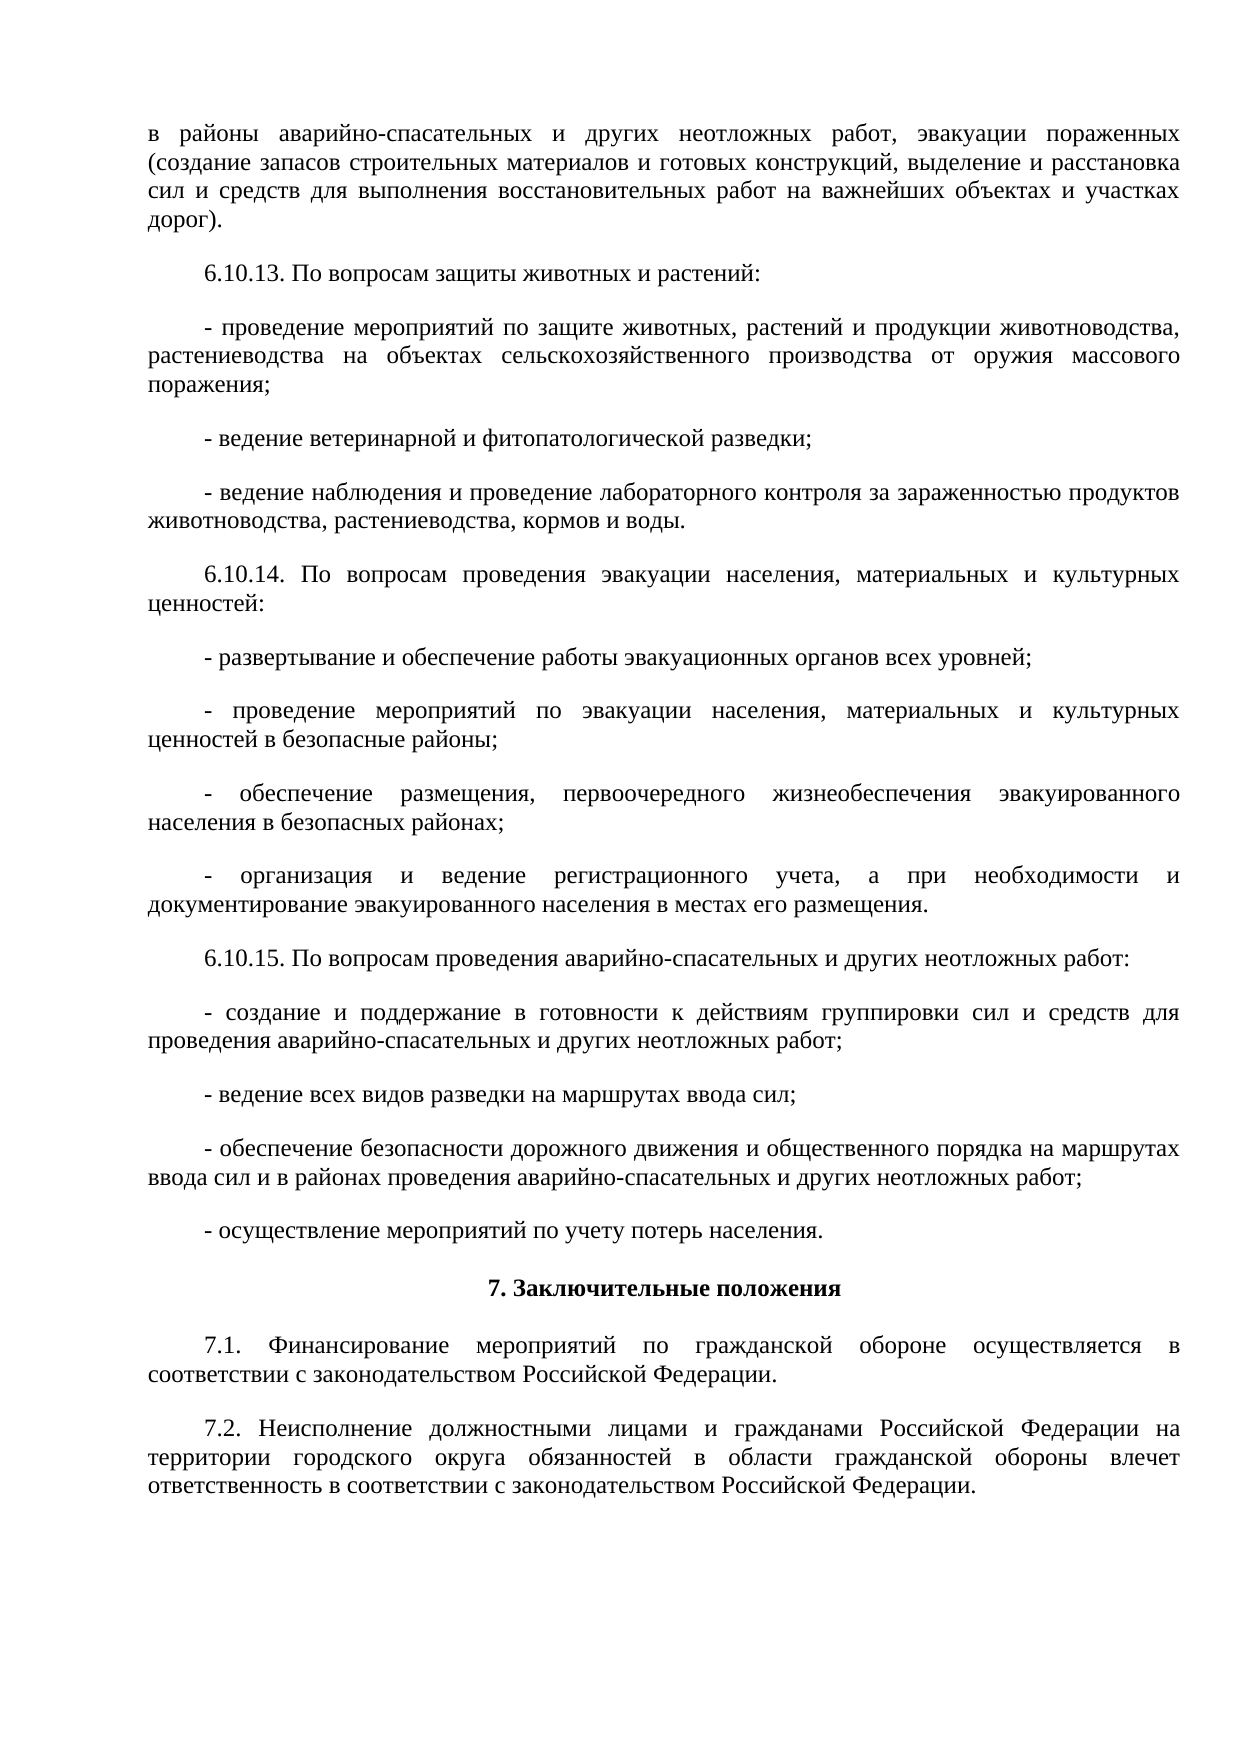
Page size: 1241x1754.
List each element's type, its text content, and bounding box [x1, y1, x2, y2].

text - создание и поддержание в готовности к действиям группировки сил и средств для проведения аварийно-спасательных и других неотложных работ; [148, 997, 1181, 1054]
text 6.10.15. По вопросам проведения аварийно-спасательных и других неотложных работ: [148, 943, 1181, 972]
text - проведение мероприятий по защите животных, растений и продукции животноводства, растениеводства на объектах сельскохозяйственного производства от оружия массового поражения; [148, 312, 1181, 398]
text - проведение мероприятий по эвакуации населения, материальных и культурных ценностей в безопасные районы; [148, 696, 1181, 753]
text - ведение всех видов разведки на маршрутах ввода сил; [148, 1079, 1181, 1108]
text 6.10.14. По вопросам проведения эвакуации населения, материальных и культурных ценностей: [148, 559, 1181, 617]
text - осуществление мероприятий по учету потерь населения. [148, 1216, 1181, 1244]
text - обеспечение безопасности дорожного движения и общественного порядка на маршрутах ввода сил и в районах проведения аварийно-спасательных и других неотложных работ; [148, 1133, 1181, 1191]
title 7. Заключительные положения [148, 1273, 1181, 1302]
text - обеспечение размещения, первоочередного жизнеобеспечения эвакуированного населения в безопасных районах; [148, 778, 1181, 836]
text 7.2. Неисполнение должностными лицами и гражданами Российской Федерации на территории городского округа обязанностей в области гражданской обороны влечет ответственность в соответствии с законодательством Российской Федерации. [148, 1413, 1181, 1499]
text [148, 118, 1181, 233]
text 7.1. Финансирование мероприятий по гражданской обороне осуществляется в соответствии с законодательством Российской Федерации. [148, 1331, 1181, 1388]
text - ведение наблюдения и проведение лабораторного контроля за зараженностью продуктов животноводства, растениеводства, кормов и воды. [148, 477, 1181, 534]
text 6.10.13. По вопросам защиты животных и растений: [148, 258, 1181, 287]
text - ведение ветеринарной и фитопатологической разведки; [148, 423, 1181, 452]
text - развертывание и обеспечение работы эвакуационных органов всех уровней; [148, 642, 1181, 671]
text - организация и ведение регистрационного учета, а при необходимости и документирование эвакуированного населения в местах его размещения. [148, 861, 1181, 918]
